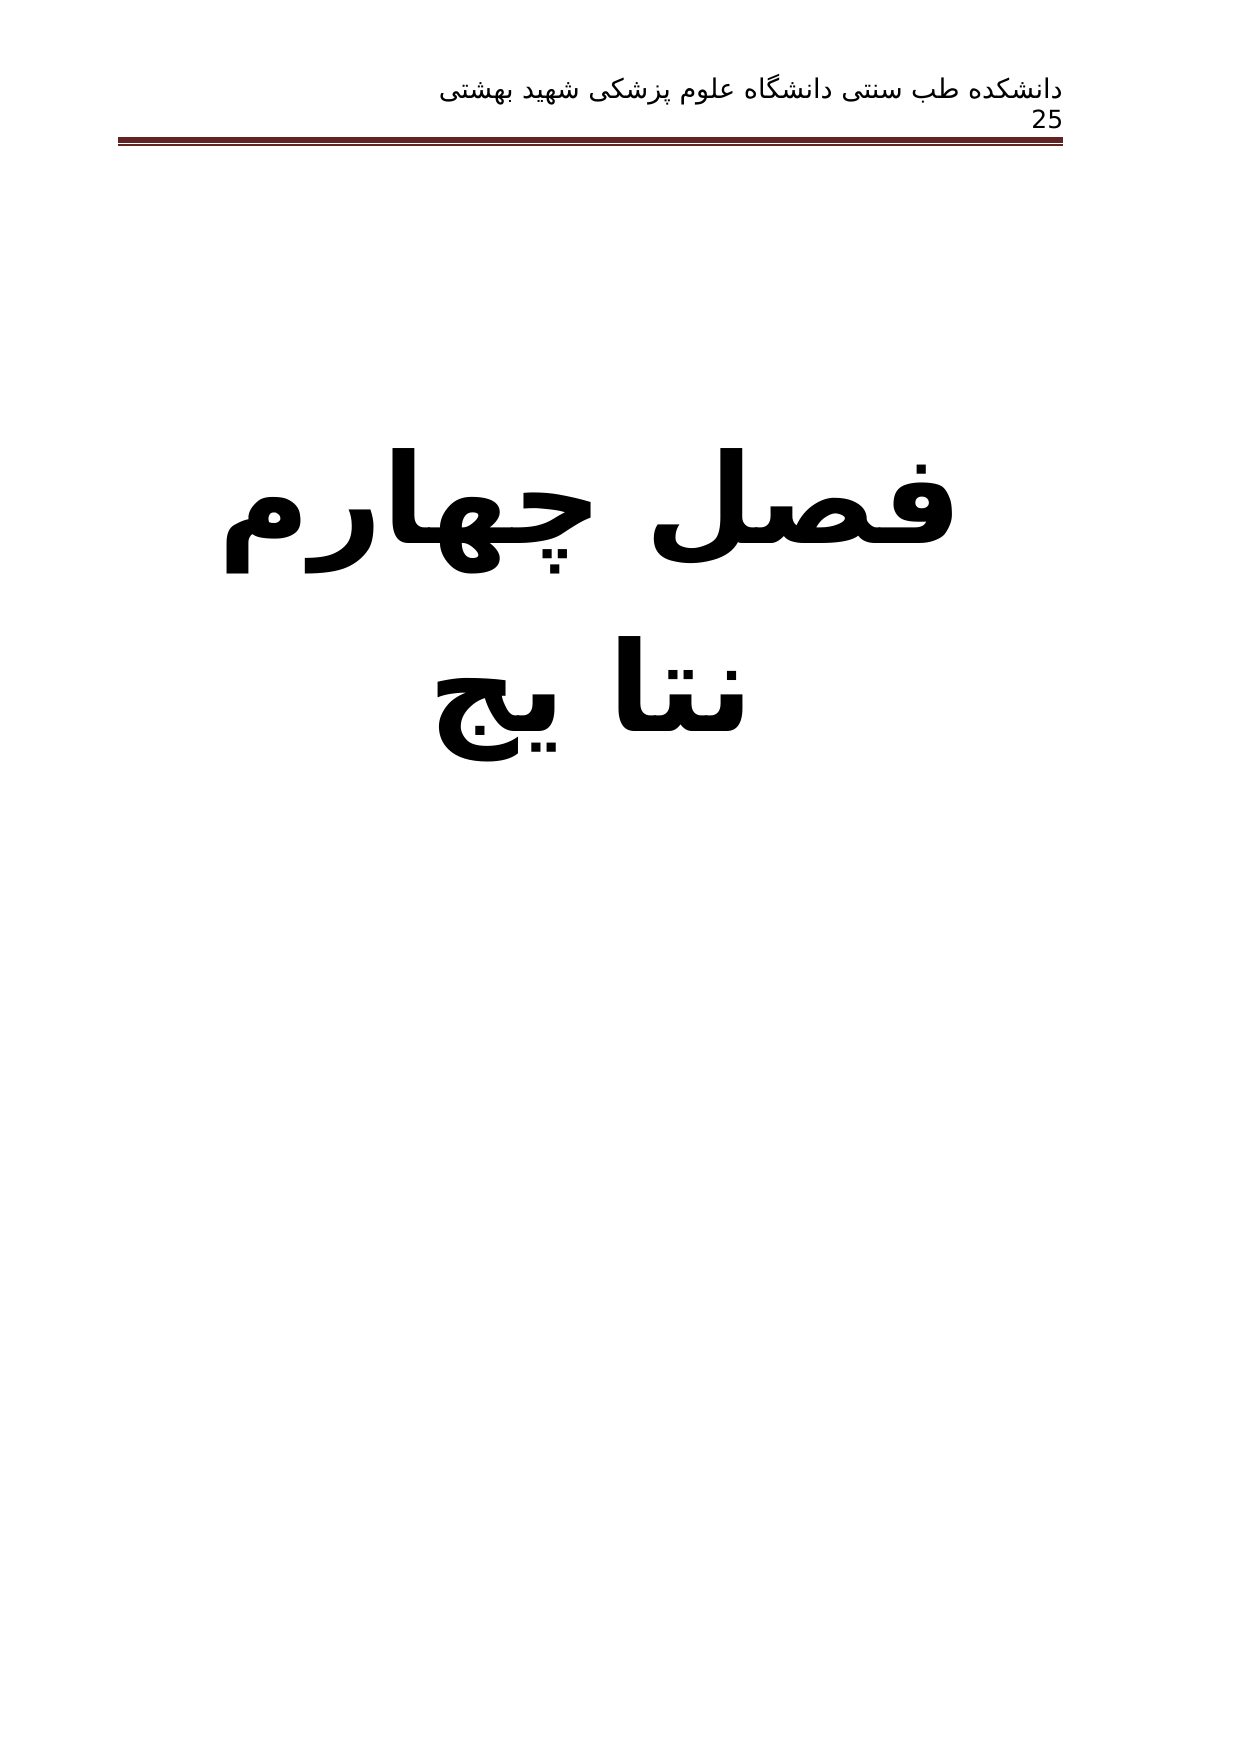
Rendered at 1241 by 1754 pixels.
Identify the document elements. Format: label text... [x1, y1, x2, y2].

text نتا يج [118, 616, 1063, 761]
text فصل چهارم [118, 428, 1063, 573]
